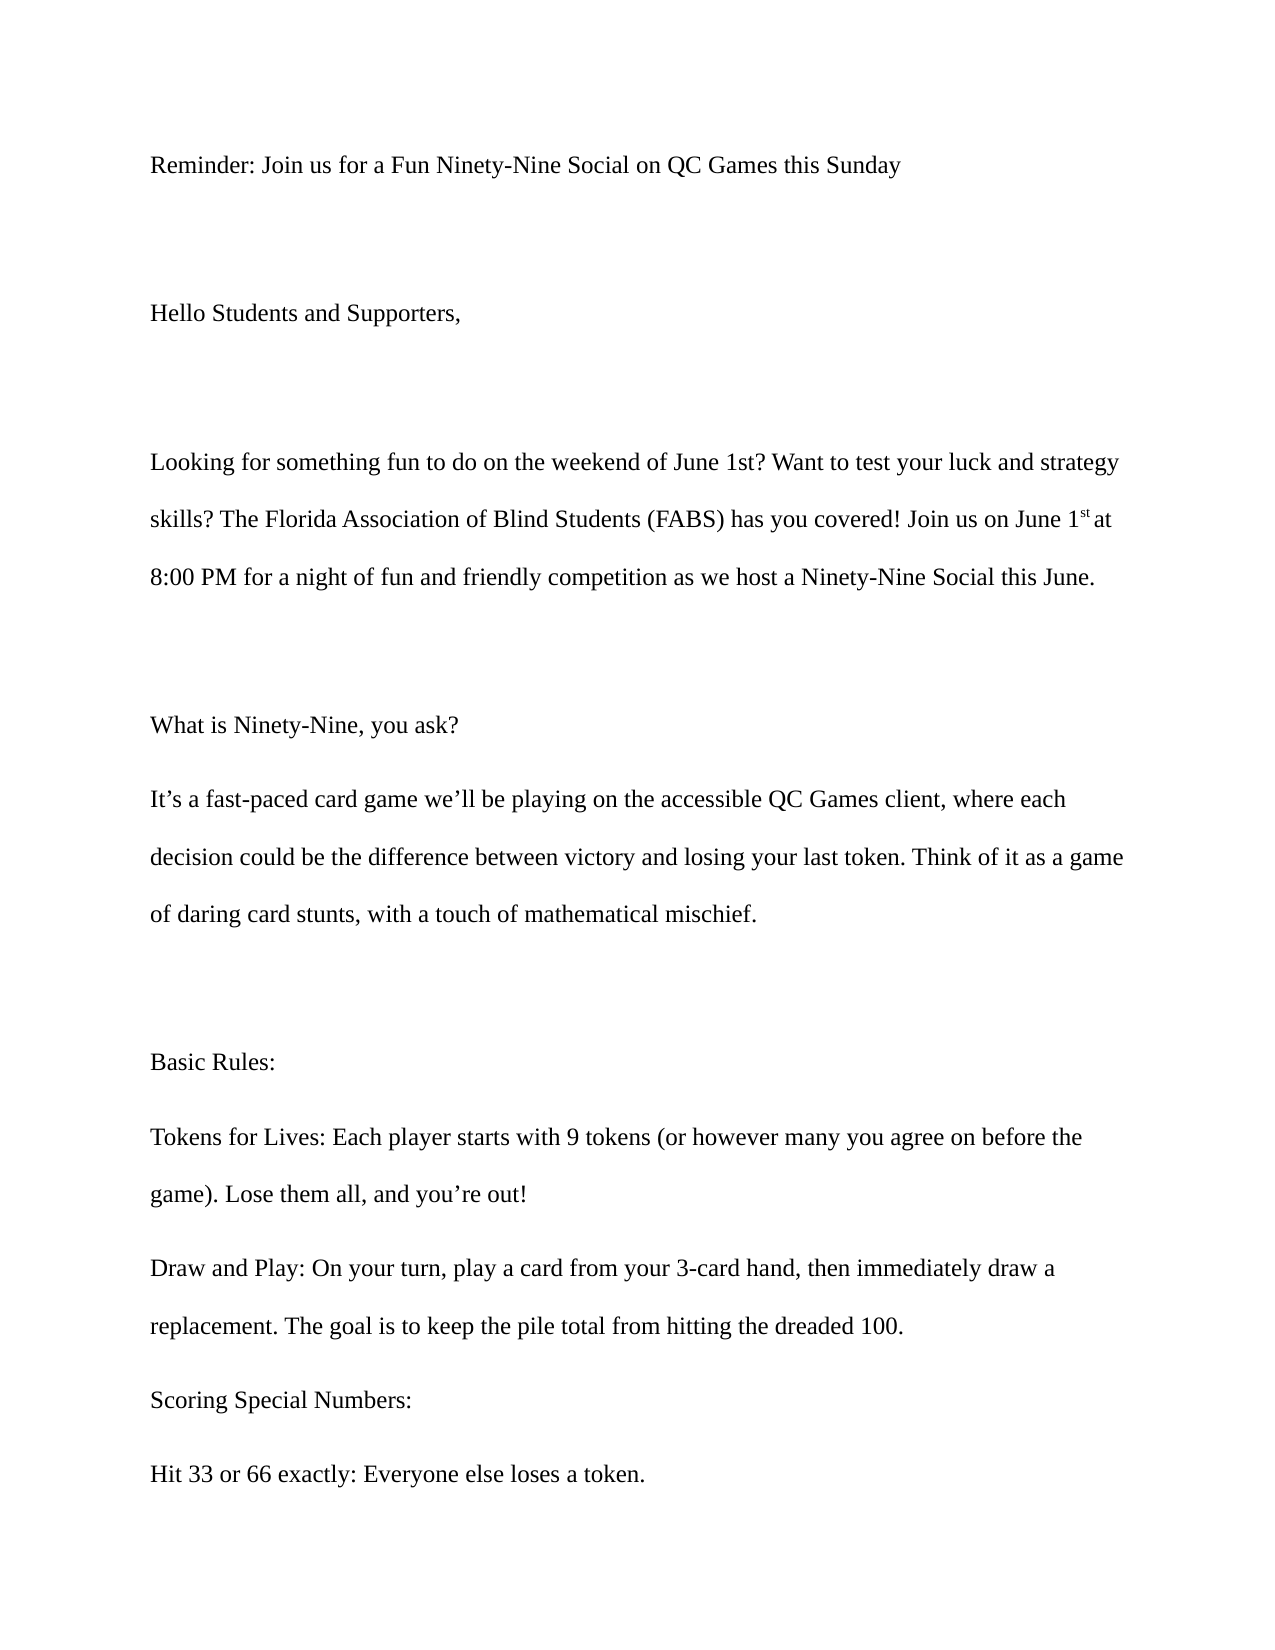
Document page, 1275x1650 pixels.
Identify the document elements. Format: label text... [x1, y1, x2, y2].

text It’s a fast-paced card game we’ll be playing on the accessible QC Games client, where each decision could be the difference between victory and losing your last token. Think of it as a game of daring card stunts, with a touch of mathematical mischief. [150, 784, 1125, 928]
text Basic Rules: [150, 1047, 1125, 1076]
text What is Ninety-Nine, you ask? [150, 710, 1125, 739]
text Reminder: Join us for a Fun Ninety-Nine Social on QC Games this Sunday [150, 150, 1125, 179]
text Looking for something fun to do on the weekend of June 1st? Want to test your luck and strategy skills? The Florida Association of Blind Students (FABS) has you covered! Join us on June 1st at 8:00 PM for a night of fun and friendly competition as we host a Ninety-Nine Social this June. [150, 447, 1125, 590]
text Hello Students and Supporters, [150, 298, 1125, 327]
text Tokens for Lives: Each player starts with 9 tokens (or however many you agree on before the game). Lose them all, and you’re out! [150, 1122, 1125, 1208]
text Draw and Play: On your turn, play a card from your 3-card hand, then immediately draw a replacement. The goal is to keep the pile total from hitting the dreaded 100. [150, 1253, 1125, 1339]
text Scoring Special Numbers: [150, 1385, 1125, 1414]
text Hit 33 or 66 exactly: Everyone else loses a token. [150, 1459, 1125, 1488]
